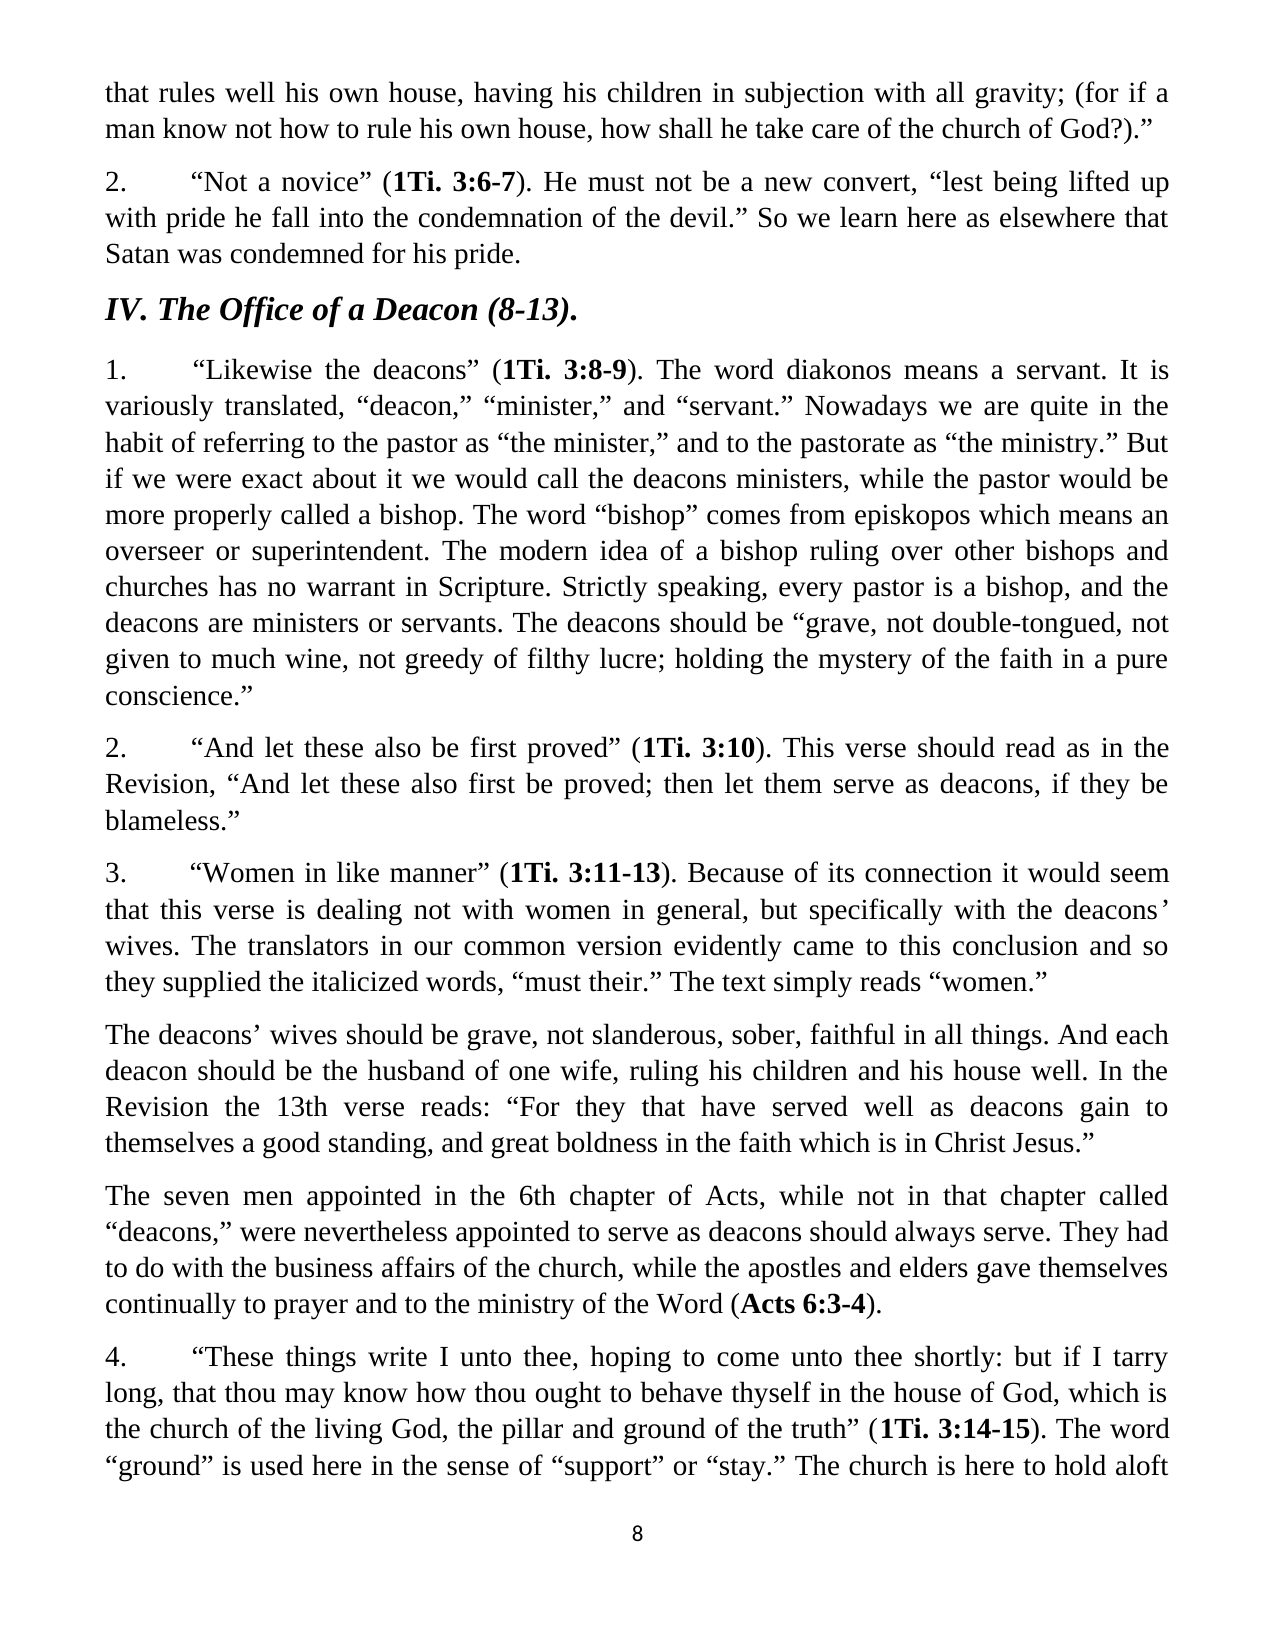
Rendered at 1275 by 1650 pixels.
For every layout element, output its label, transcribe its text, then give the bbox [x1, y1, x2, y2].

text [105, 75, 1170, 145]
text 2. “And let these also be first proved” (1Ti. 3:10). This verse should read as in the Revision, “And let these also first be proved; then let them serve as deacons, if they be blameless.” [105, 731, 1170, 836]
text 2. “Not a novice” (1Ti. 3:6-7). He must not be a new convert, “lest being lifted up with pride he fall into the condemnation of the devil.” So we learn here as elsewhere that Satan was condemned for his pride. [105, 164, 1170, 270]
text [105, 1339, 1170, 1481]
text IV. The Office of a Deacon (8-13). [105, 289, 1170, 327]
text 1. “Likewise the deacons” (1Ti. 3:8-9). The word diakonos means a servant. It is variously translated, “deacon,” “minister,” and “servant.” Nowadays we are quite in the habit of referring to the pastor as “the minister,” and to the pastorate as “the ministry.” But if we were exact about it we would call the deacons ministers, while the pastor would be more properly called a bishop. The word “bishop” comes from episkopos which means an overseer or superintendent. The modern idea of a bishop ruling over other bishops and churches has no warrant in Scripture. Strictly speaking, every pastor is a bishop, and the deacons are ministers or servants. The deacons should be “grave, not double-tongued, not given to much wine, not greedy of filthy lucre; holding the mystery of the faith in a pure conscience.” [105, 352, 1170, 711]
text The seven men appointed in the 6th chapter of Acts, while not in that chapter called “deacons,” were nevertheless appointed to serve as deacons should always serve. They had to do with the business affairs of the church, while the apostles and elders gave themselves continually to prayer and to the ministry of the Word (Acts 6:3-4). [105, 1178, 1170, 1320]
text 3. “Women in like manner” (1Ti. 3:11-13). Because of its connection it would seem that this verse is dealing not with women in general, but specifically with the deacons’ wives. The translators in our common version evidently came to this conclusion and so they supplied the italicized words, “must their.” The text simply reads “women.” [105, 856, 1170, 998]
text The deacons’ wives should be grave, not slanderous, sober, faithful in all things. And each deacon should be the husband of one wife, ruling his children and his house well. In the Revision the 13th verse reads: “For they that have served well as deacons gain to themselves a good standing, and great boldness in the faith which is in Christ Jesus.” [105, 1017, 1170, 1159]
